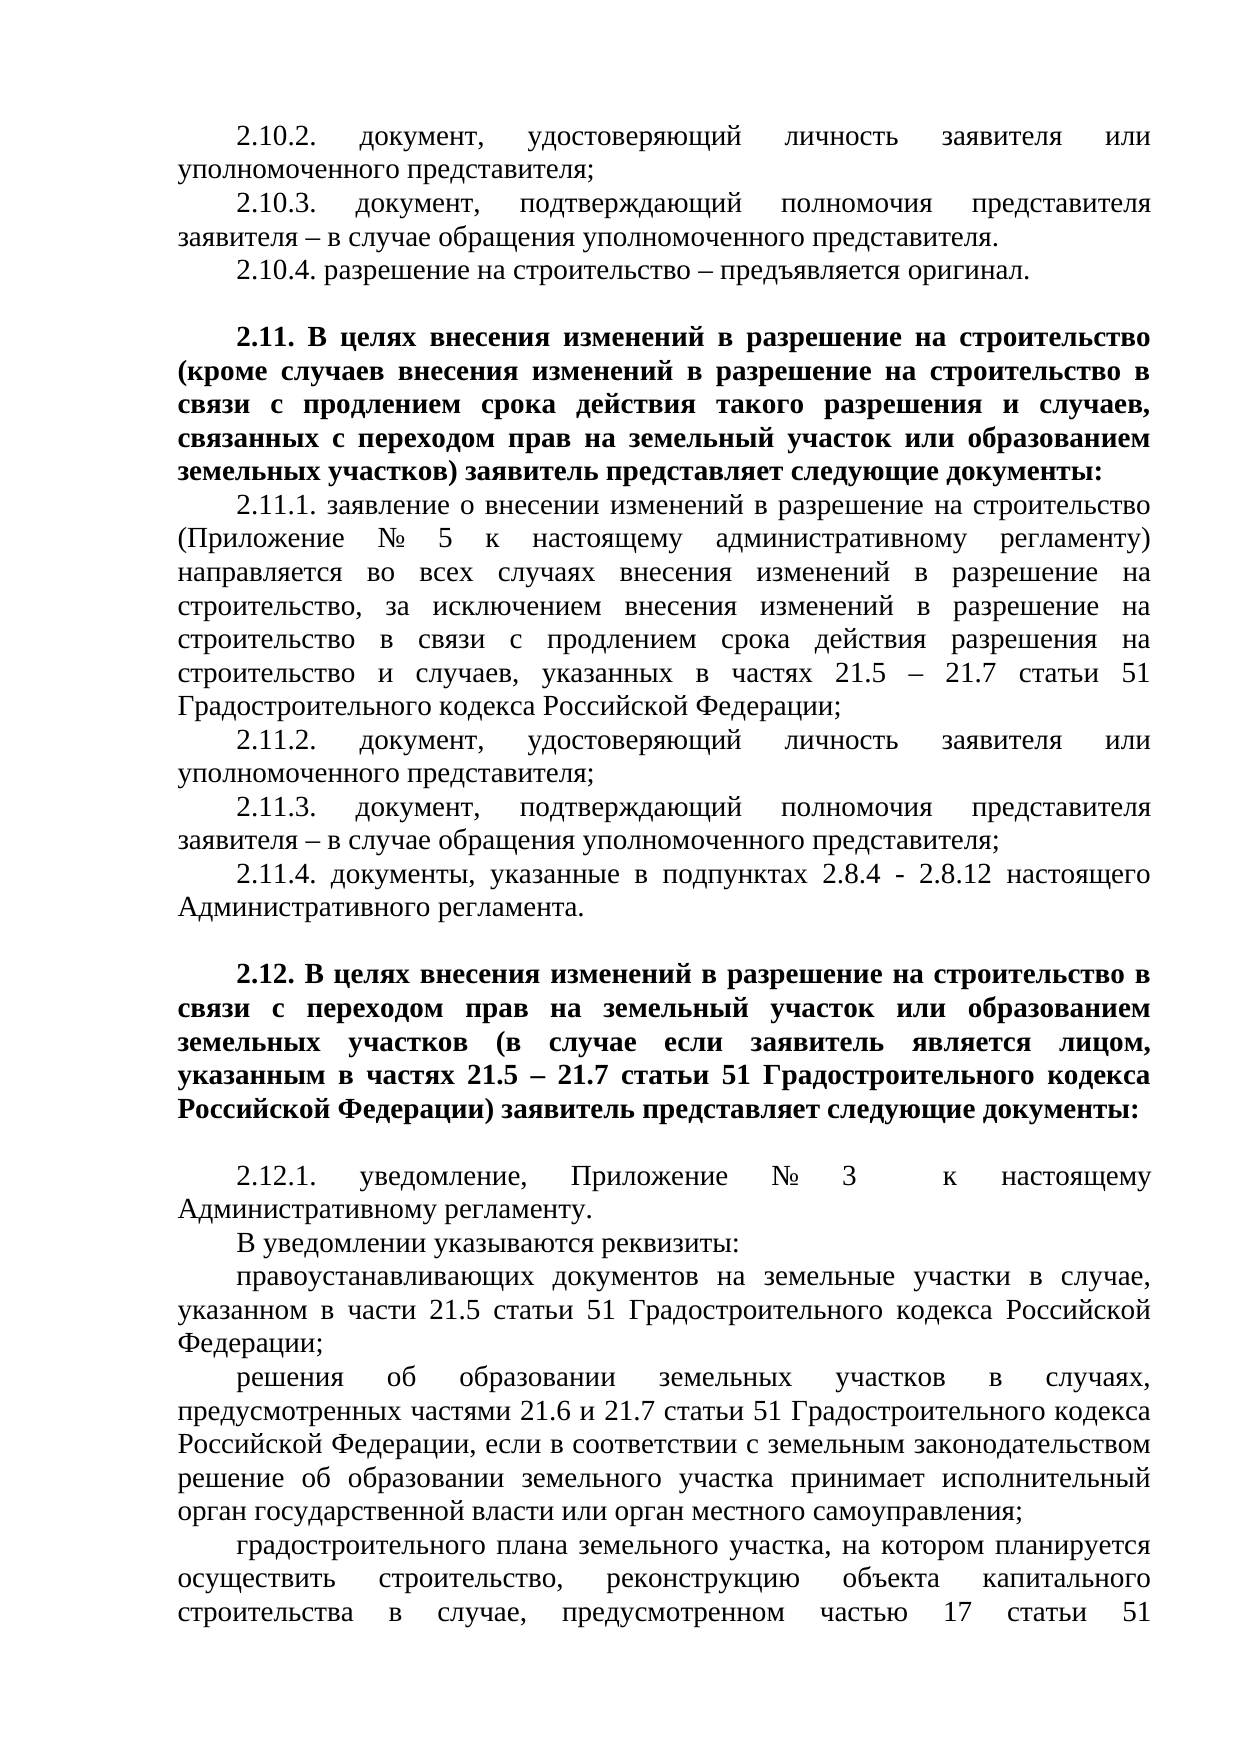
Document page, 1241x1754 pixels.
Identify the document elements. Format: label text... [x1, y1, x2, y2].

text решения об образовании земельных участков в случаях, предусмотренных частями 21.6 и 21.7 статьи 51 Градостроительного кодекса Российской Федерации, если в соответствии с земельным законодательством решение об образовании земельного участка принимает исполнительный орган государственной власти или орган местного самоуправления; [177, 1359, 1152, 1527]
text 2.11. В целях внесения изменений в разрешение на строительство (кроме случаев внесения изменений в разрешение на строительство в связи с продлением срока действия такого разрешения и случаев, связанных с переходом прав на земельный участок или образованием земельных участков) заявитель представляет следующие документы: [177, 319, 1152, 487]
text 2.12.1. уведомление, Приложение № 3 к настоящему Административному регламенту. [177, 1158, 1152, 1225]
text 2.10.2. документ, удостоверяющий личность заявителя или уполномоченного представителя; [177, 118, 1152, 185]
text 2.11.1. заявление о внесении изменений в разрешение на строительство (Приложение № 5 к настоящему административному регламенту) направляется во всех случаях внесения изменений в разрешение на строительство, за исключением внесения изменений в разрешение на строительство в связи с продлением срока действия разрешения на строительство и случаев, указанных в частях 21.5 – 21.7 статьи 51 Градостроительного кодекса Российской Федерации; [177, 487, 1152, 722]
text 2.11.4. документы, указанные в подпунктах 2.8.4 - 2.8.12 настоящего Административного регламента. [177, 856, 1152, 923]
text В уведомлении указываются реквизиты: [177, 1225, 1152, 1258]
text 2.10.4. разрешение на строительство – предъявляется оригинал. [177, 252, 1152, 286]
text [177, 1527, 1152, 1627]
text правоустанавливающих документов на земельные участки в случае, указанном в части 21.5 статьи 51 Градостроительного кодекса Российской Федерации; [177, 1258, 1152, 1359]
text 2.11.2. документ, удостоверяющий личность заявителя или уполномоченного представителя; [177, 722, 1152, 789]
text 2.10.3. документ, подтверждающий полномочия представителя заявителя – в случае обращения уполномоченного представителя. [177, 185, 1152, 252]
text 2.11.3. документ, подтверждающий полномочия представителя заявителя – в случае обращения уполномоченного представителя; [177, 789, 1152, 856]
text 2.12. В целях внесения изменений в разрешение на строительство в связи с переходом прав на земельный участок или образованием земельных участков (в случае если заявитель является лицом, указанным в частях 21.5 – 21.7 статьи 51 Градостроительного кодекса Российской Федерации) заявитель представляет следующие документы: [177, 957, 1152, 1124]
